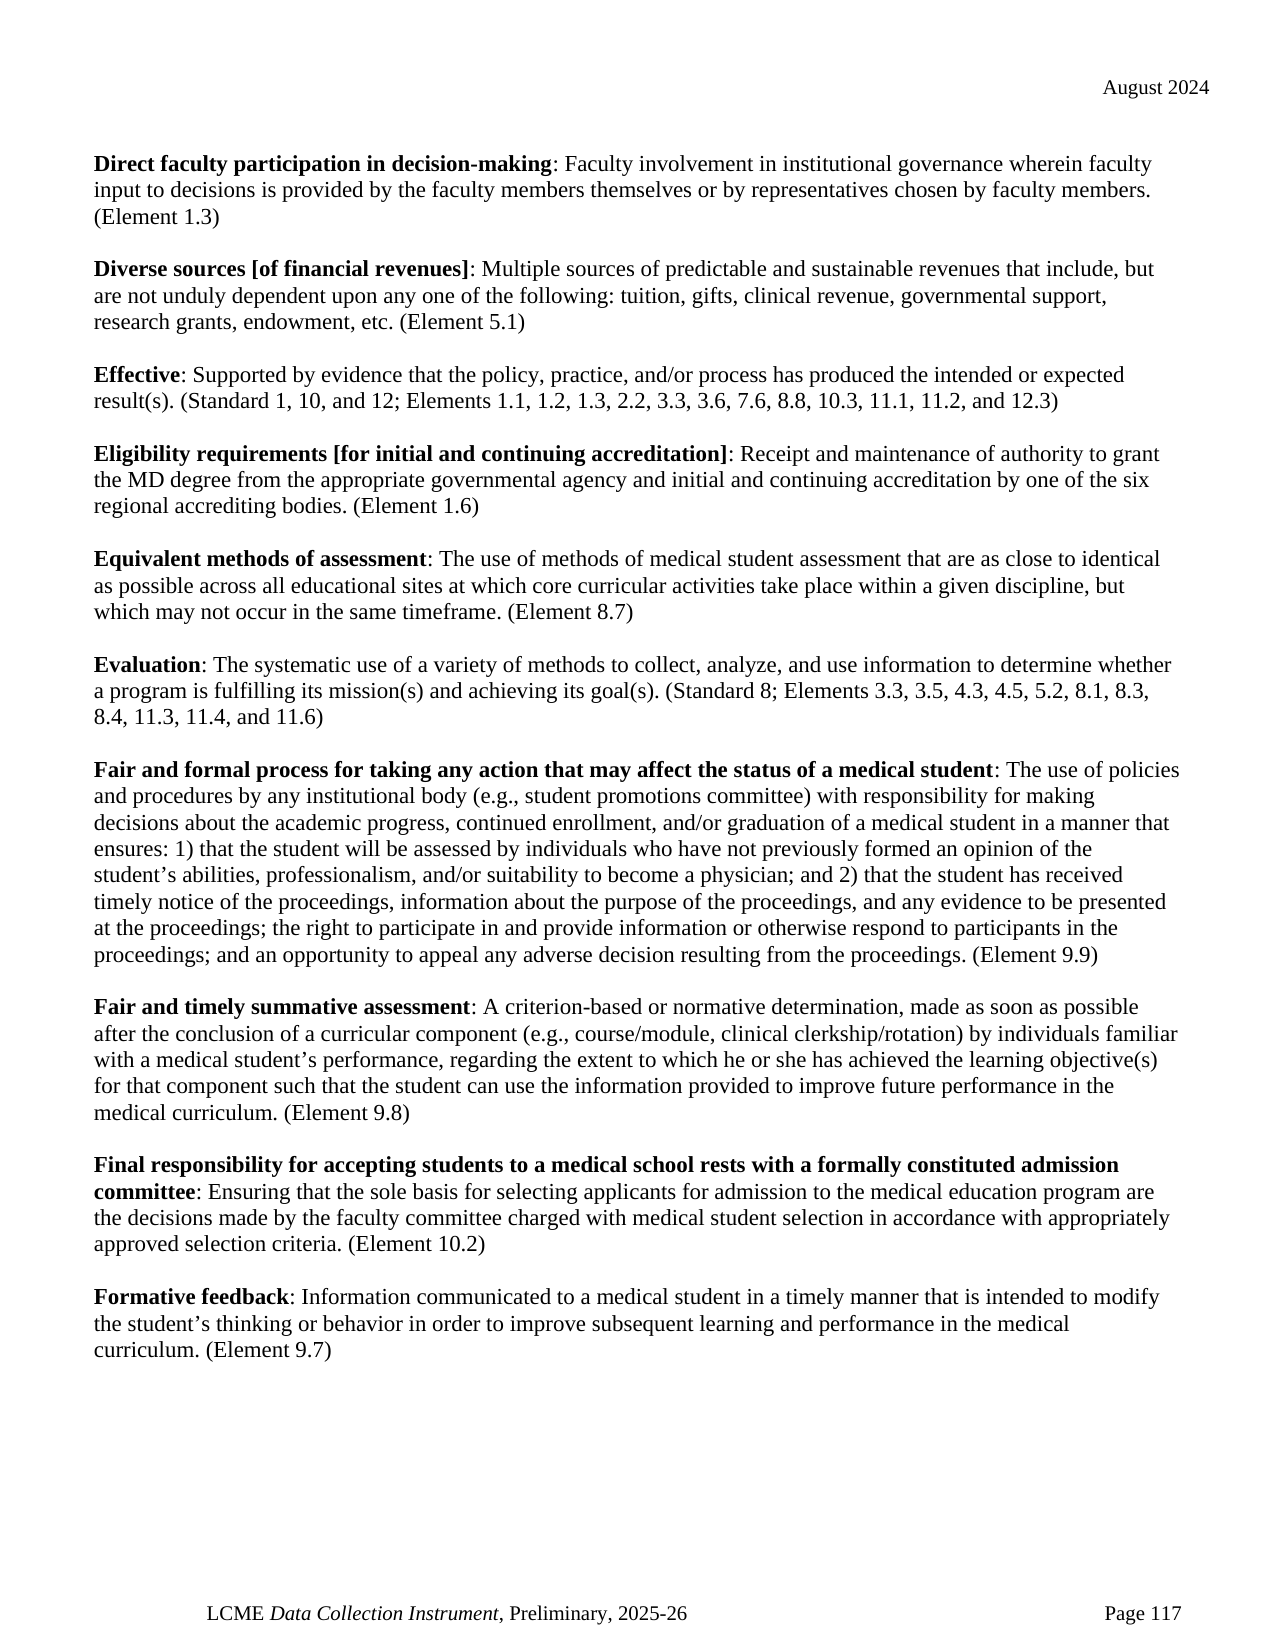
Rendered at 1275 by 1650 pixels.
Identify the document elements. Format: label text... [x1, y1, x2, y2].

text Evaluation: The systematic use of a variety of methods to collect, analyze, and use information to determine whether a program is fulfilling its mission(s) and achieving its goal(s). (Standard 8; Elements 3.3, 3.5, 4.3, 4.5, 5.2, 8.1, 8.3, 8.4, 11.3, 11.4, and 11.6) [94, 651, 1181, 730]
text Diverse sources [of financial revenues]: Multiple sources of predictable and sustainable revenues that include, but are not unduly dependent upon any one of the following: tuition, gifts, clinical revenue, governmental support, research grants, endowment, etc. (Element 5.1) [94, 255, 1181, 334]
text Eligibility requirements [for initial and continuing accreditation]: Receipt and maintenance of authority to grant the MD degree from the appropriate governmental agency and initial and continuing accreditation by one of the six regional accrediting bodies. (Element 1.6) [94, 440, 1181, 519]
text Equivalent methods of assessment: The use of methods of medical student assessment that are as close to identical as possible across all educational sites at which core curricular activities take place within a given discipline, but which may not occur in the same timeframe. (Element 8.7) [94, 545, 1181, 624]
text Formative feedback: Information communicated to a medical student in a timely manner that is intended to modify the student’s thinking or behavior in order to improve subsequent learning and performance in the medical curriculum. (Element 9.7) [94, 1283, 1181, 1362]
text Final responsibility for accepting students to a medical school rests with a formally constituted admission committee: Ensuring that the sole basis for selecting applicants for admission to the medical education program are the decisions made by the faculty committee charged with medical student selection in accordance with appropriately approved selection criteria. (Element 10.2) [94, 1151, 1181, 1257]
text Direct faculty participation in decision-making: Faculty involvement in institutional governance wherein faculty input to decisions is provided by the faculty members themselves or by representatives chosen by faculty members. (Element 1.3) [94, 150, 1181, 229]
text Effective: Supported by evidence that the policy, practice, and/or process has produced the intended or expected result(s). (Standard 1, 10, and 12; Elements 1.1, 1.2, 1.3, 2.2, 3.3, 3.6, 7.6, 8.8, 10.3, 11.1, 11.2, and 12.3) [94, 361, 1181, 413]
text Fair and formal process for taking any action that may affect the status of a medical student: The use of policies and procedures by any institutional body (e.g., student promotions committee) with responsibility for making decisions about the academic progress, continued enrollment, and/or graduation of a medical student in a manner that ensures: 1) that the student will be assessed by individuals who have not previously formed an opinion of the student’s abilities, professionalism, and/or suitability to become a physician; and 2) that the student has received timely notice of the proceedings, information about the purpose of the proceedings, and any evidence to be presented at the proceedings; the right to participate in and provide information or otherwise respond to participants in the proceedings; and an opportunity to appeal any adverse decision resulting from the proceedings. (Element 9.9) [94, 756, 1181, 967]
text Fair and timely summative assessment: A criterion-based or normative determination, made as soon as possible after the conclusion of a curricular component (e.g., course/module, clinical clerkship/rotation) by individuals familiar with a medical student’s performance, regarding the extent to which he or she has achieved the learning objective(s) for that component such that the student can use the information provided to improve future performance in the medical curriculum. (Element 9.8) [94, 993, 1181, 1125]
